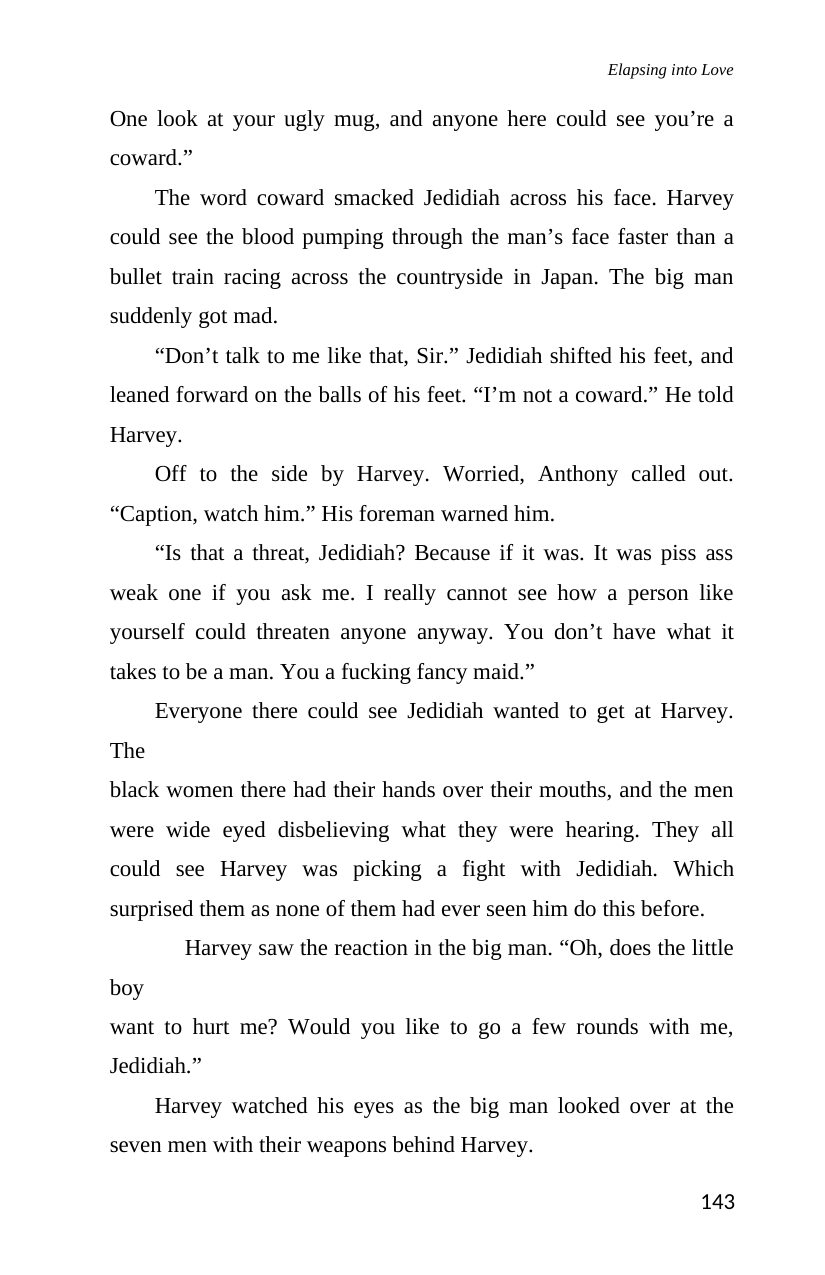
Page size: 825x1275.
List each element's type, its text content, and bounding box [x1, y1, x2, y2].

text Everyone there could see Jedidiah wanted to get at Harvey. The [109, 697, 735, 763]
text The word coward smacked Jedidiah across his face. Harvey could see the blood pumping through the man’s face faster than a bullet train racing across the countryside in Japan. The big man suddenly got mad. [109, 184, 735, 329]
text Off to the side by Harvey. Worried, Anthony called out. “Caption, watch him.” His foreman warned him. [109, 460, 735, 526]
text black women there had their hands over their mouths, and the men were wide eyed disbelieving what they were hearing. They all could see Harvey was picking a fight with Jedidiah. Which surprised them as none of them had ever seen him do this before. [109, 776, 735, 921]
text “Is that a threat, Jedidiah? Because if it was. It was piss ass weak one if you ask me. I really cannot see how a person like yourself could threaten anyone anyway. You don’t have what it takes to be a man. You a fucking fancy maid.” [109, 539, 735, 684]
text Harvey saw the reaction in the big man. “Oh, does the little boy [109, 934, 735, 1000]
text want to hurt me? Would you like to go a few rounds with me, Jedidiah.” [109, 1013, 735, 1079]
text Harvey watched his eyes as the big man looked over at the seven men with their weapons behind Harvey. [109, 1092, 735, 1158]
text “Don’t talk to me like that, Sir.” Jedidiah shifted his feet, and leaned forward on the balls of his feet. “I’m not a coward.” He told Harvey. [109, 342, 735, 447]
